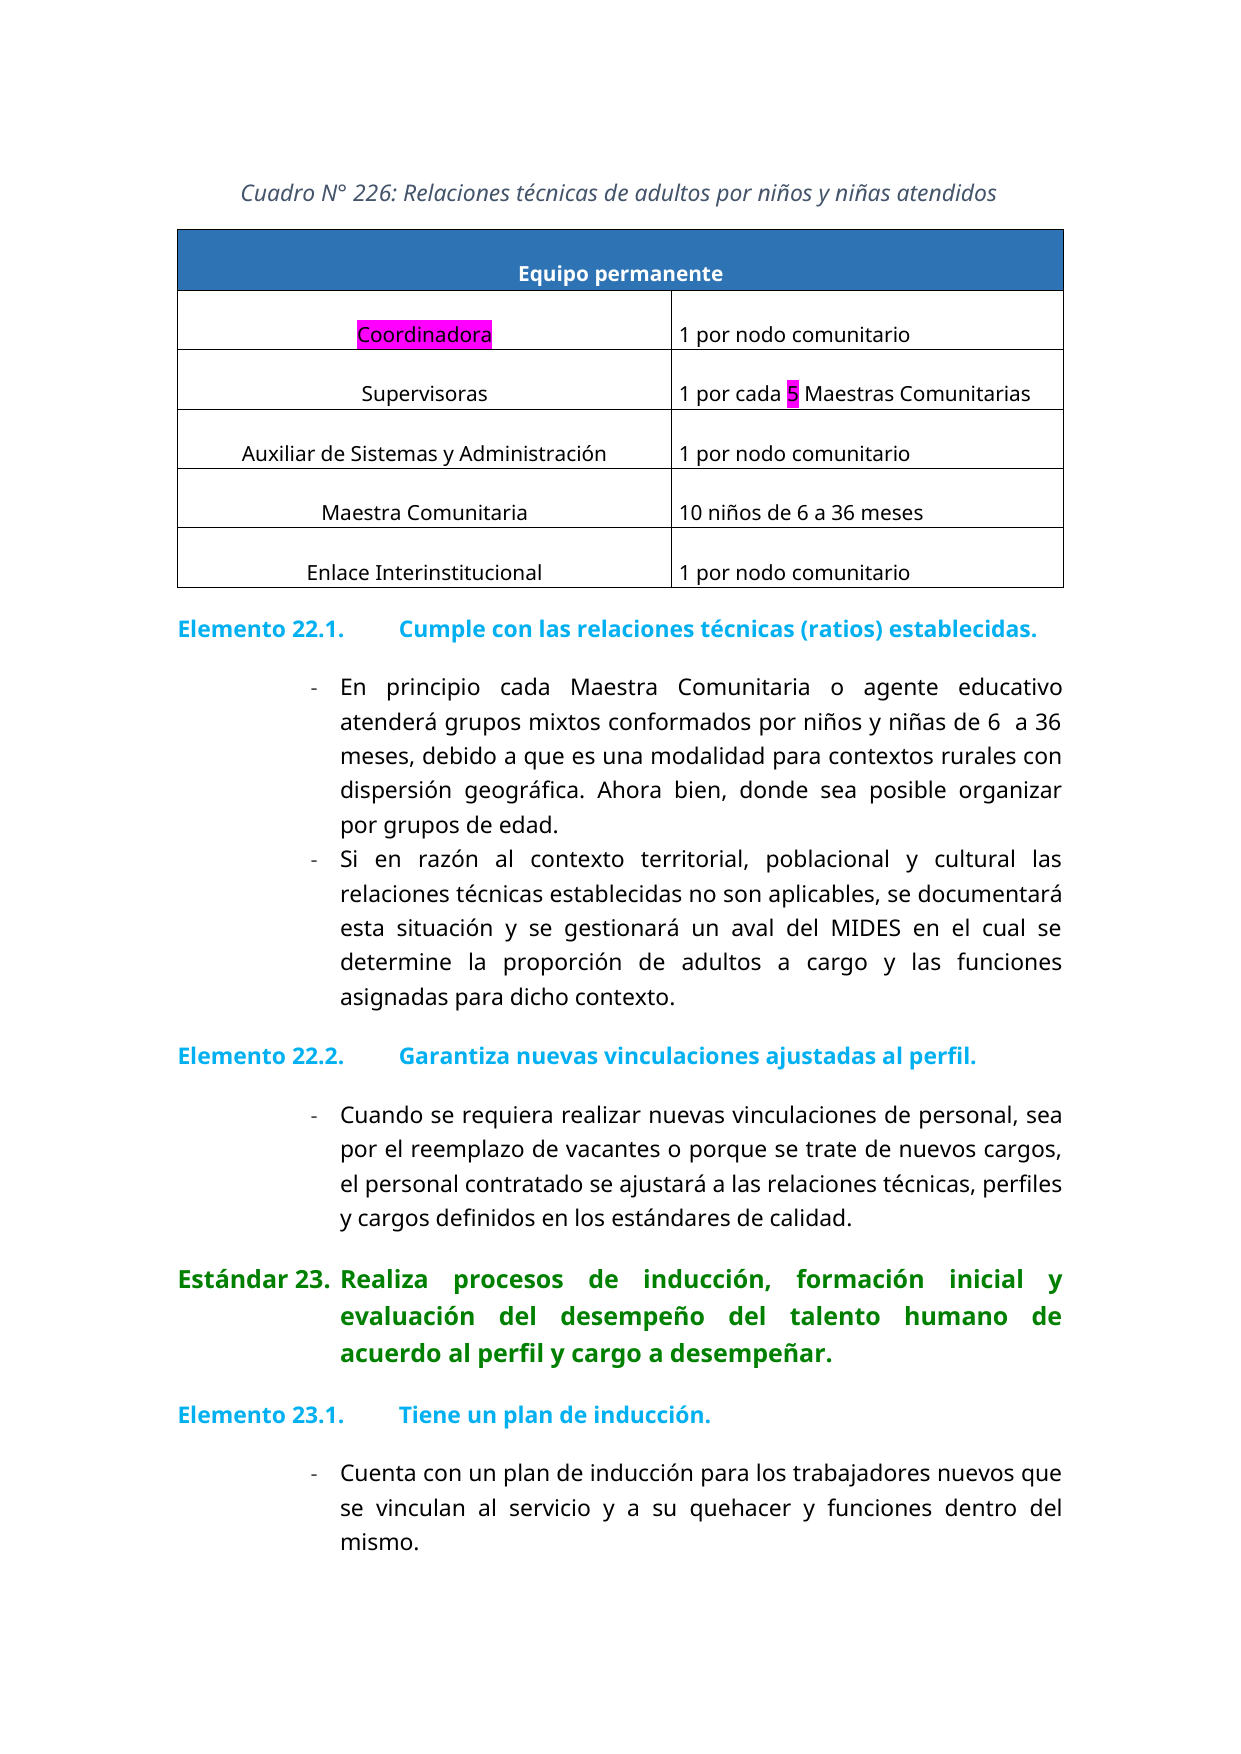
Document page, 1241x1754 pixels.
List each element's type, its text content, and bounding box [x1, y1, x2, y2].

table_cell Coordinadora [178, 291, 671, 349]
text Elemento 22.1. Cumple con las relaciones técnicas (ratios) establecidas. [177, 613, 1063, 644]
table_cell 1 por nodo comunitario [672, 291, 1063, 349]
table_cell 10 niños de 6 a 36 meses [672, 469, 1063, 527]
table_cell 1 por cada 5 Maestras Comunitarias [672, 350, 1063, 408]
table_header Equipo permanente [178, 230, 1063, 290]
list En principio cada Maestra Comunitaria o agente educativo atenderá grupos mixtos conformados por niños y niñas de 6 a 36 meses, debido a que es una modalidad para contextos rurales con dispersión geográfica. Ahora bien, donde sea posible organizar por grupos de edad. [310, 671, 1063, 840]
list Cuenta con un plan de inducción para los trabajadores nuevos que se vinculan al servicio y a su quehacer y funciones dentro del mismo. [310, 1457, 1063, 1557]
table_cell 1 por nodo comunitario [672, 528, 1063, 587]
text Elemento 23.1. Tiene un plan de inducción. [177, 1398, 1063, 1430]
table_cell Enlace Interinstitucional [178, 528, 671, 587]
text Cuadro N° 226: Relaciones técnicas de adultos por niños y niñas atendidos [177, 177, 1063, 208]
list Si en razón al contexto territorial, poblacional y cultural las relaciones técnicas establecidas no son aplicables, se documentará esta situación y se gestionará un aval del MIDES en el cual se determine la proporción de adultos a cargo y las funciones asignadas para dicho contexto. [310, 843, 1063, 1012]
table_cell Supervisoras [178, 350, 671, 408]
list Cuando se requiera realizar nuevas vinculaciones de personal, sea por el reemplazo de vacantes o porque se trate de nuevos cargos, el personal contratado se ajustará a las relaciones técnicas, perfiles y cargos definidos en los estándares de calidad. [310, 1099, 1063, 1233]
table_cell 1 por nodo comunitario [672, 410, 1063, 468]
text Elemento 22.2. Garantiza nuevas vinculaciones ajustadas al perfil. [177, 1040, 1063, 1071]
table_cell Auxiliar de Sistemas y Administración [178, 410, 671, 468]
table_cell Maestra Comunitaria [178, 469, 671, 527]
list Realiza procesos de inducción, formación inicial y evaluación del desempeño del talento humano de acuerdo al perfil y cargo a desempeñar. [177, 1261, 1063, 1370]
